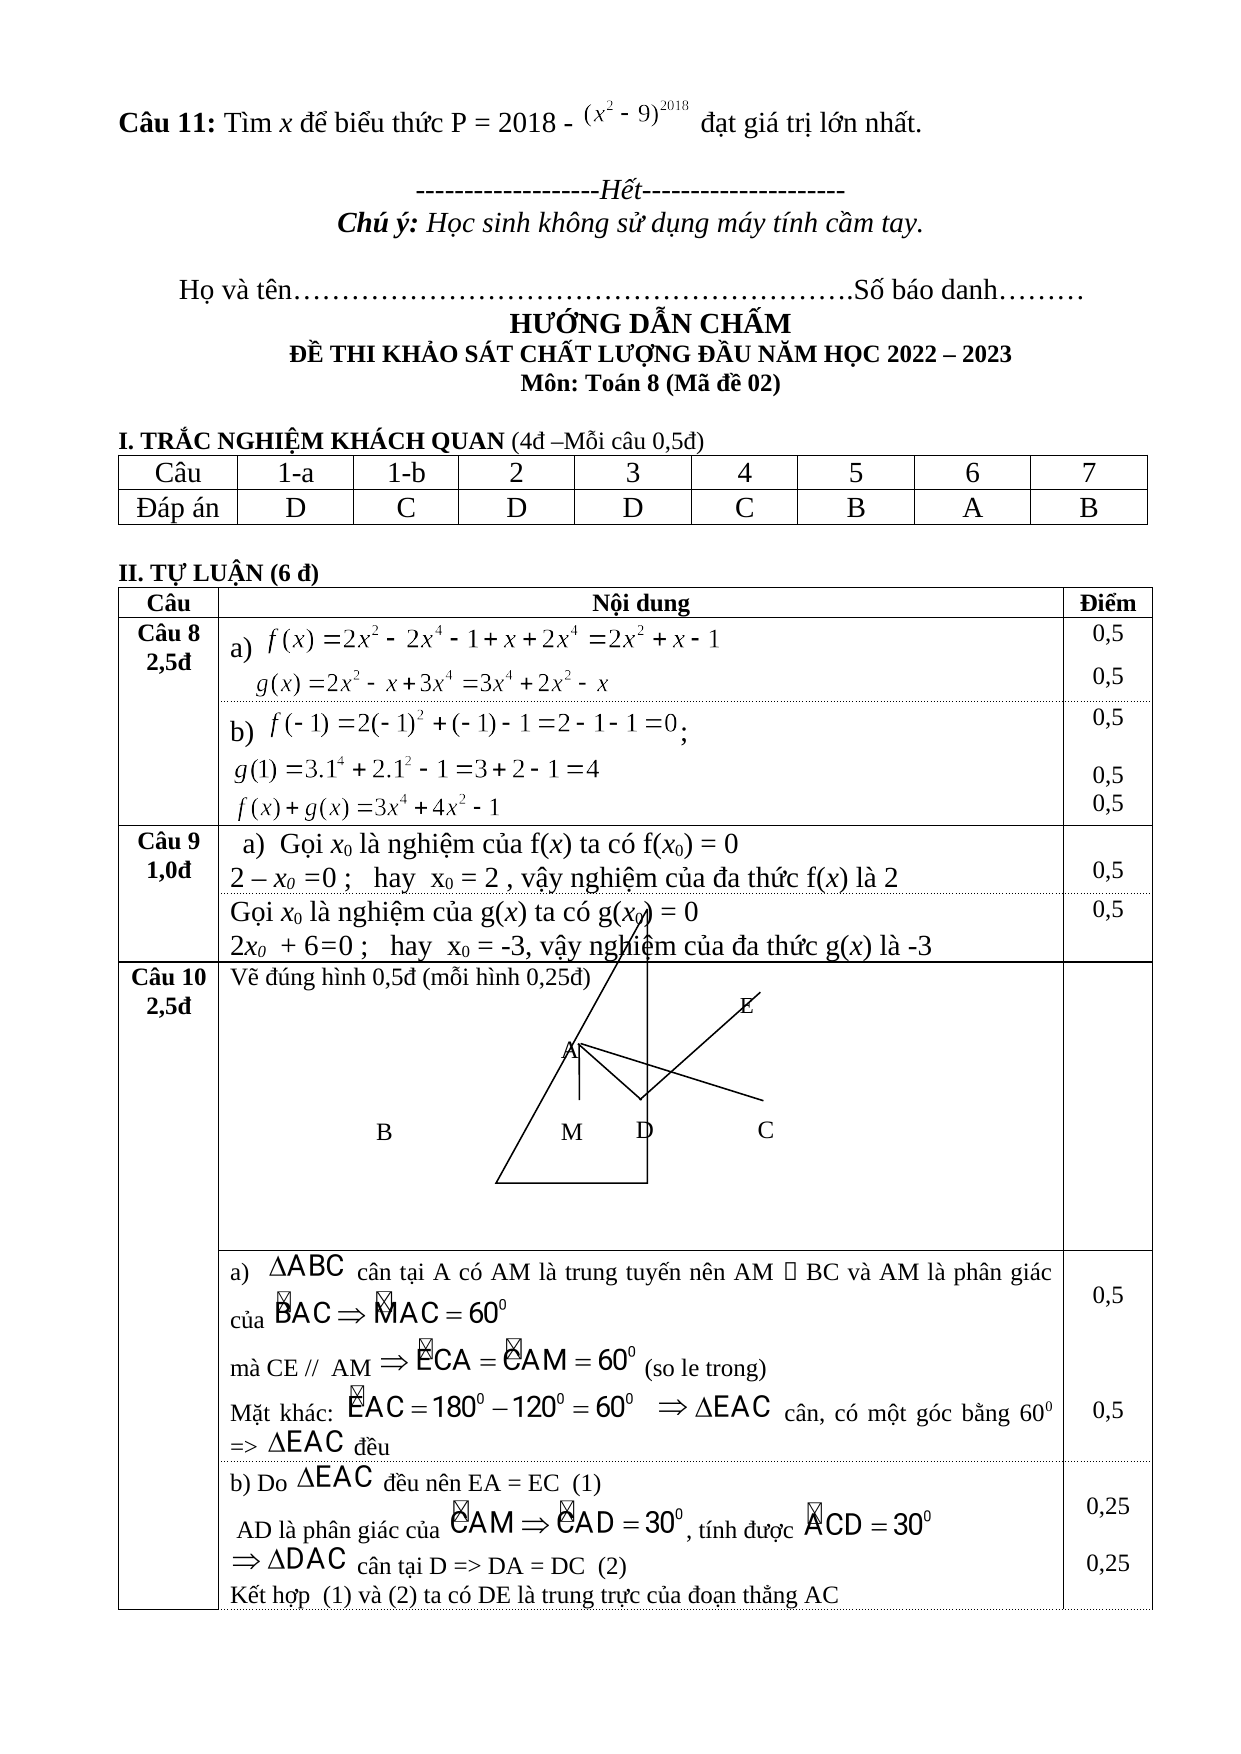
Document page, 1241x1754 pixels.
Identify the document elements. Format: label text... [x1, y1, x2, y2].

table_cell D [238, 490, 353, 524]
text II. TỰ LUẬN (6 đ) [118, 558, 1146, 587]
table_cell Câu 10 2,5đ [119, 963, 218, 1609]
picture [377, 1334, 638, 1376]
picture [343, 1381, 637, 1421]
picture [264, 1426, 348, 1456]
table_cell C [354, 490, 458, 524]
table_cell a) cân tại A có AM là trung tuyến nên AM  BC và AM là phân giác của mà CE // AM (so le trong) Mặt khác: cân, có một góc bằng 600 => đều [219, 1251, 1063, 1461]
table_cell 0,5 0,5 0,5 [1064, 701, 1152, 825]
picture [800, 1498, 936, 1539]
table_cell 0,5 [1064, 826, 1152, 893]
text -------------------Hết--------------------- [118, 172, 1146, 205]
table_cell Câu 8 2,5đ [119, 618, 218, 825]
table_header 1-b [354, 456, 458, 489]
text HƯỚNG DẪN CHẤM [155, 306, 1146, 339]
table_header Câu [119, 456, 237, 489]
picture [265, 1251, 349, 1280]
table_cell b) ; [219, 701, 1063, 825]
table_cell a) Gọi x0 là nghiệm của f(x) ta có f(x0) = 0 2 – x0 =0 ; hay x0 = 2 , vậy nghiệm của đa thức f(x) là 2 [219, 826, 1063, 893]
picture [293, 1462, 377, 1491]
text Chú ý: Học sinh không sử dụng máy tính cầm tay. [118, 205, 1146, 239]
table_cell Vẽ đúng hình 0,5đ (mỗi hình 0,25đ) [219, 963, 1063, 1250]
table_cell D [459, 490, 574, 524]
table_cell 0,5 [1064, 893, 1152, 961]
table_cell B [1031, 490, 1147, 524]
text ĐỀ THI KHẢO SÁT CHẤT LƯỢNG ĐẦU NĂM HỌC 2022 – 2023 [155, 339, 1146, 368]
table_cell Đáp án [119, 490, 237, 524]
table_cell [1064, 963, 1152, 1250]
table_cell Gọi x0 là nghiệm của g(x) ta có g(x0) = 0 2x0 + 6=0 ; hay x0 = -3, vậy nghiệm của đa thức g(x) là -3 [219, 893, 1063, 961]
table_cell A [915, 490, 1030, 524]
text I. TRẮC NGHIỆM KHÁCH QUAN (4đ –Mỗi câu 0,5đ) [118, 426, 1146, 454]
table_header 5 [798, 456, 914, 489]
table_cell D [575, 490, 691, 524]
table_header Nội dung [219, 588, 1063, 617]
table_cell 0,25 0,25 [1064, 1461, 1152, 1609]
text Họ và tên………………………………………………….Số báo danh……… [118, 272, 1146, 306]
text Câu 11: Tìm x để biểu thức P = 2018 - đạt giá trị lớn nhất. [118, 94, 1146, 138]
picture [229, 1543, 351, 1575]
table_cell a) [219, 618, 1063, 701]
table_cell Câu 9 1,0đ [119, 826, 218, 961]
table_cell 0,5 0,5 [1064, 1251, 1152, 1461]
table_cell C [692, 490, 797, 524]
table_header 3 [575, 456, 691, 489]
text Môn: Toán 8 (Mã đề 02) [155, 368, 1146, 397]
picture [270, 1287, 511, 1329]
table_header 4 [692, 456, 797, 489]
table_header 1-a [238, 456, 353, 489]
table_header Câu [119, 588, 218, 617]
table_header 2 [459, 456, 574, 489]
table_header 6 [915, 456, 1030, 489]
picture [656, 1392, 775, 1421]
table_cell b) Do đều nên EA = EC (1) AD là phân giác của , tính được cân tại D => DA = DC (2) Kết hợp (1) và (2) ta có DE là trung trực của đoạn thẳng AC [219, 1461, 1063, 1609]
table_cell B [798, 490, 914, 524]
table_cell 0,5 0,5 [1064, 618, 1152, 701]
table_header Điểm [1064, 588, 1152, 617]
picture [446, 1496, 686, 1539]
table_header 7 [1031, 456, 1147, 489]
